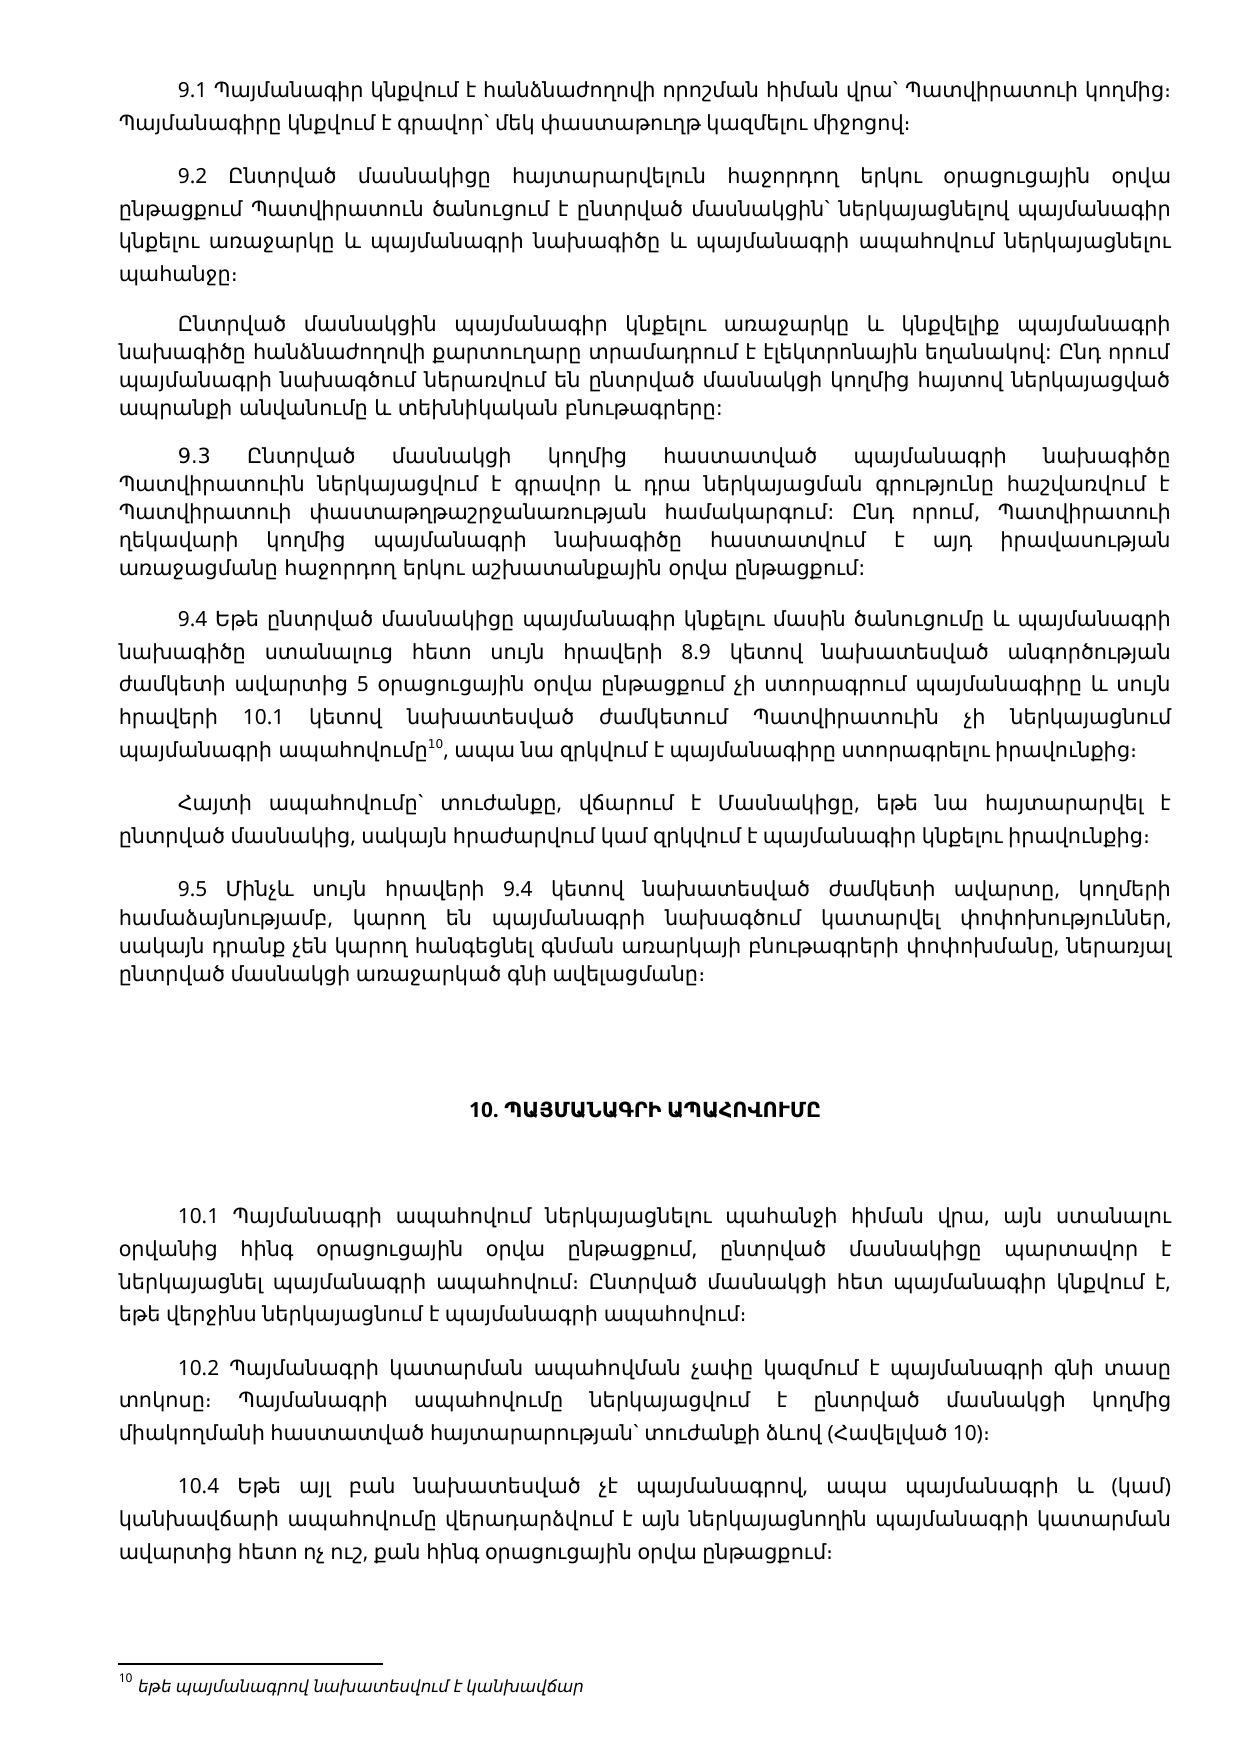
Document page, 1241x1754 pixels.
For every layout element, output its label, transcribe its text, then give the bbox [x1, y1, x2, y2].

text 9.1 Պայմանագիր կնքվում է հանձնաժողովի որոշման հիման վրա` Պատվիրատուի կողմից։ Պայմանագիրը կնքվում է գրավոր` մեկ փաստաթուղթ կազմելու միջոցով։ [118, 75, 1171, 136]
text 9.5 Մինչև սույն հրավերի 9.4 կետով նախատեսված ժամկետի ավարտը, կողմերի համաձայնությամբ, կարող են պայմանագրի նախագծում կատարվել փոփոխություններ, սակայն դրանք չեն կարող հանգեցնել գնման առարկայի բնութագրերի փոփոխմանը, ներառյալ ընտրված մասնակցի առաջարկած գնի ավելացմանը։ [118, 874, 1171, 988]
text Հայտի ապահովումը` տուժանքը, վճարում է Մասնակիցը, եթե նա հայտարարվել է ընտրված մասնակից, սակայն հրաժարվում կամ զրկվում է պայմանագիր կնքելու իրավունքից։ [118, 788, 1171, 849]
text 9.4 Եթե ընտրված մասնակիցը պայմանագիր կնքելու մասին ծանուցումը և պայմանագրի նախագիծը ստանալուց հետո սույն հրավերի 8.9 կետով նախատեսված անգործության ժամկետի ավարտից 5 օրացուցային օրվա ընթացքում չի ստորագրում պայմանագիրը և սույն հրավերի 10.1 կետով նախատեսված ժամկետում Պատվիրատուին չի ներկայացնում պայմանագրի ապահովումը, ապա նա զրկվում է պայմանագիրը ստորագրելու իրավունքից։ [118, 604, 1171, 763]
text 10.2 Պայմանագրի կատարման ապահովման չափը կազմում է պայմանագրի գնի տասը տոկոսը։ Պայմանագրի ապահովումը ներկայացվում է ընտրված մասնակցի կողմից միակողմանի հաստատված հայտարարության` տուժանքի ձևով (Հավելված 10)։ [118, 1353, 1171, 1447]
text 10. ՊԱՅՄԱՆԱԳՐԻ ԱՊԱՀՈՎՈՒՄԸ [118, 1095, 1171, 1123]
text Ընտրված մասնակցին պայմանագիր կնքելու առաջարկը և կնքվելիք պայմանագրի նախագիծը հանձնաժողովի քարտուղարը տրամադրում է էլեկտրոնային եղանակով: Ընդ որում պայմանագրի նախագծում ներառվում են ընտրված մասնակցի կողմից հայտով ներկայացված ապրանքի անվանումը և տեխնիկական բնութագրերը: [118, 312, 1171, 420]
text 9.3 Ընտրված մասնակցի կողմից հաստատված պայմանագրի նախագիծը Պատվիրատուին ներկայացվում է գրավոր և դրա ներկայացման գրությունը հաշվառվում է Պատվիրատուի փաստաթղթաշրջանառության համակարգում: Ընդ որում, Պատվիրատուի ղեկավարի կողմից պայմանագրի նախագիծը հաստատվում է այդ իրավասության առաջացմանը հաջորդող երկու աշխատանքային օրվա ընթացքում: [118, 444, 1171, 580]
text 9.2 Ընտրված մասնակիցը հայտարարվելուն հաջորդող երկու օրացուցային օրվա ընթացքում Պատվիրատուն ծանուցում է ընտրված մասնակցին` ներկայացնելով պայմանագիր կնքելու առաջարկը և պայմանագրի նախագիծը և պայմանագրի ապահովում ներկայացնելու պահանջը։ [118, 161, 1171, 287]
text 10.1 Պայմանագրի ապահովում ներկայացնելու պահանջի հիման վրա, այն ստանալու օրվանից հինգ օրացուցային օրվա ընթացքում, ընտրված մասնակիցը պարտավոր է ներկայացնել պայմանագրի ապահովում։ Ընտրված մասնակցի հետ պայմանագիր կնքվում է, եթե վերջինս ներկայացնում է պայմանագրի ապահովում։ [118, 1202, 1171, 1328]
text 10.4 Եթե այլ բան նախատեսված չէ պայմանագրով, ապա պայմանագրի և (կամ) կանխավճարի ապահովումը վերադարձվում է այն ներկայացնողին պայմանագրի կատարման ավարտից հետո ոչ ուշ, քան հինգ օրացուցային օրվա ընթացքում։ [118, 1472, 1171, 1565]
